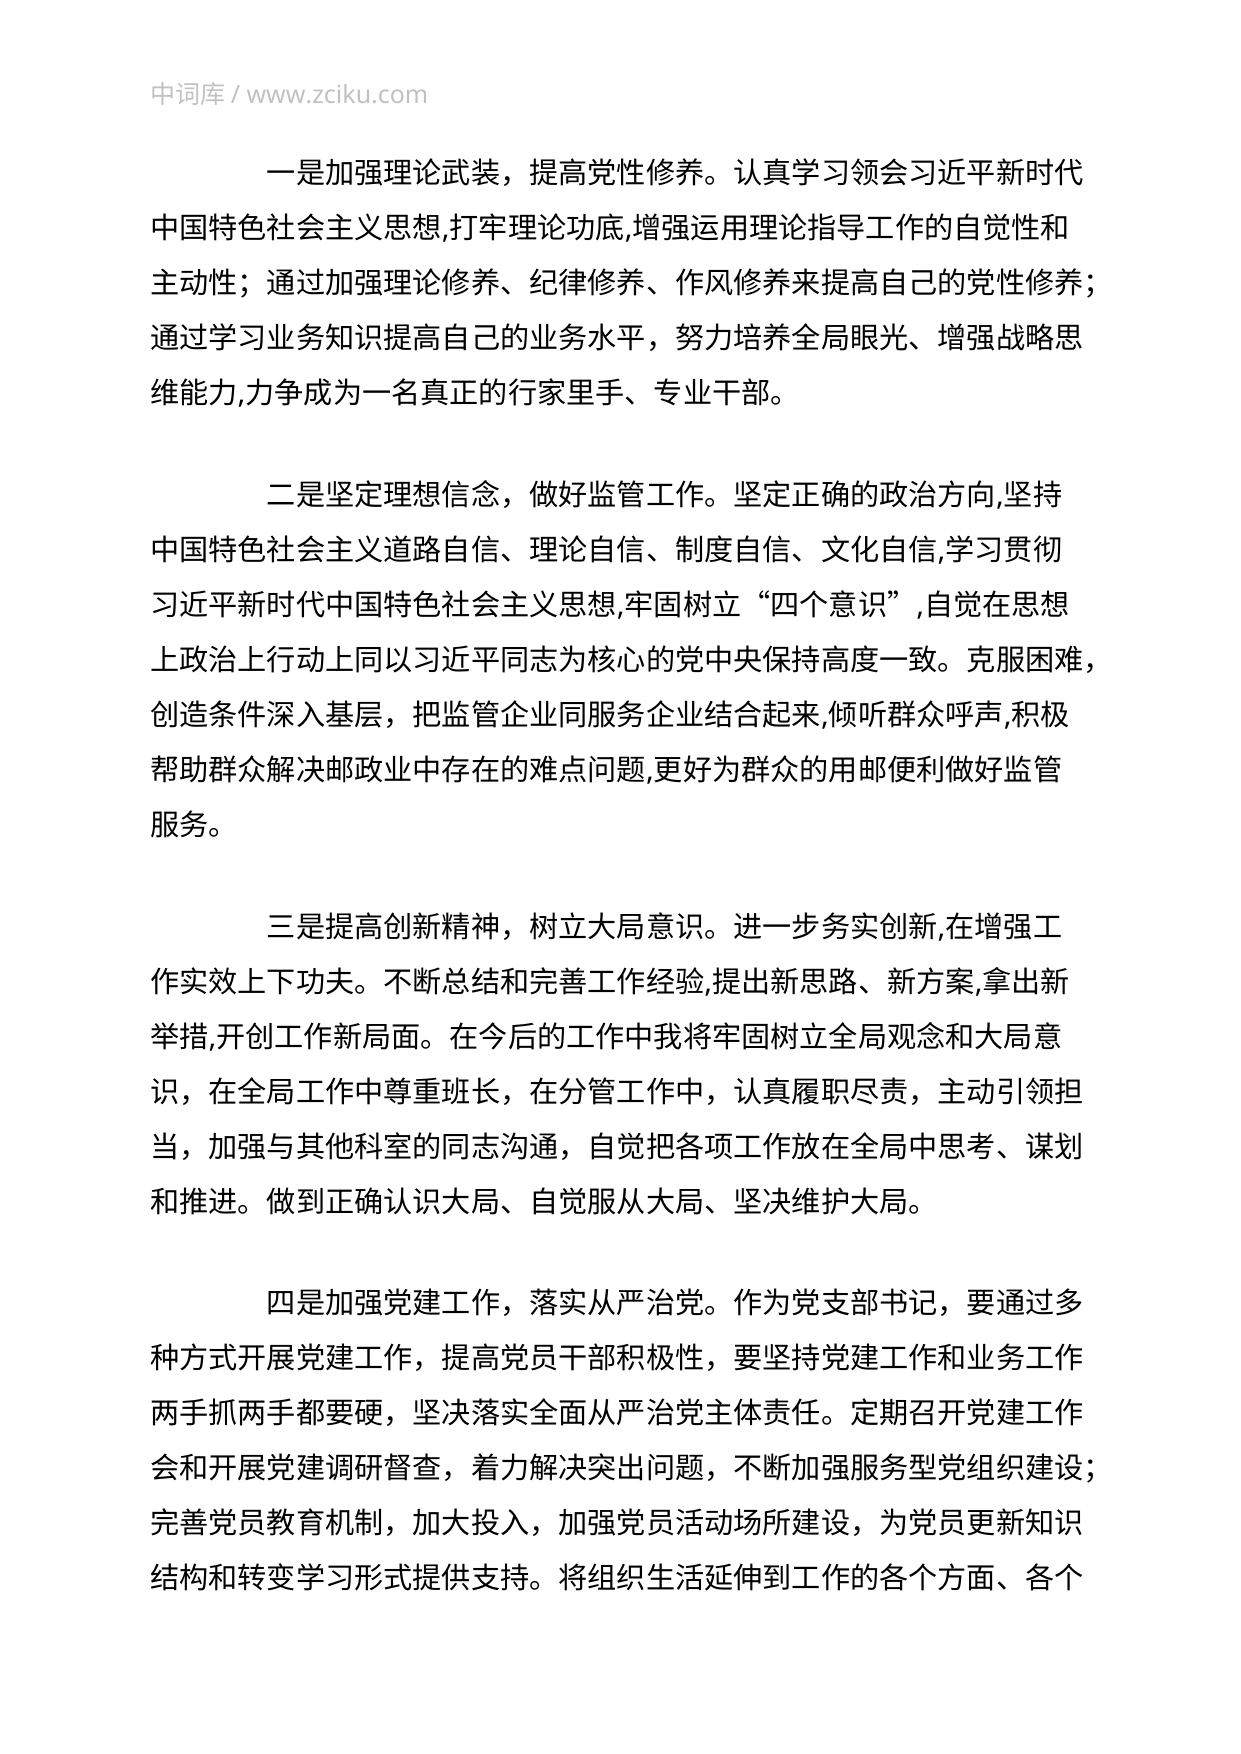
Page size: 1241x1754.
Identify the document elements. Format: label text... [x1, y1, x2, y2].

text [150, 1280, 1090, 1597]
text 三是提高创新精神，树立大局意识。进一步务实创新,在增强工作实效上下功夫。不断总结和完善工作经验,提出新思路、新方案,拿出新举措,开创工作新局面。在今后的工作中我将牢固树立全局观念和大局意识，在全局工作中尊重班长，在分管工作中，认真履职尽责，主动引领担当，加强与其他科室的同志沟通，自觉把各项工作放在全局中思考、谋划和推进。做到正确认识大局、自觉服从大局、坚决维护大局。 [150, 903, 1090, 1220]
text 一是加强理论武装，提高党性修养。认真学习领会习近平新时代中国特色社会主义思想,打牢理论功底,增强运用理论指导工作的自觉性和主动性；通过加强理论修养、纪律修养、作风修养来提高自己的党性修养；通过学习业务知识提高自己的业务水平，努力培养全局眼光、增强战略思维能力,力争成为一名真正的行家里手、专业干部。 [150, 150, 1090, 412]
text 二是坚定理想信念，做好监管工作。坚定正确的政治方向,坚持中国特色社会主义道路自信、理论自信、制度自信、文化自信,学习贯彻习近平新时代中国特色社会主义思想,牢固树立“四个意识”,自觉在思想上政治上行动上同以习近平同志为核心的党中央保持高度一致。克服困难，创造条件深入基层，把监管企业同服务企业结合起来,倾听群众呼声,积极帮助群众解决邮政业中存在的难点问题,更好为群众的用邮便利做好监管服务。 [150, 472, 1090, 844]
